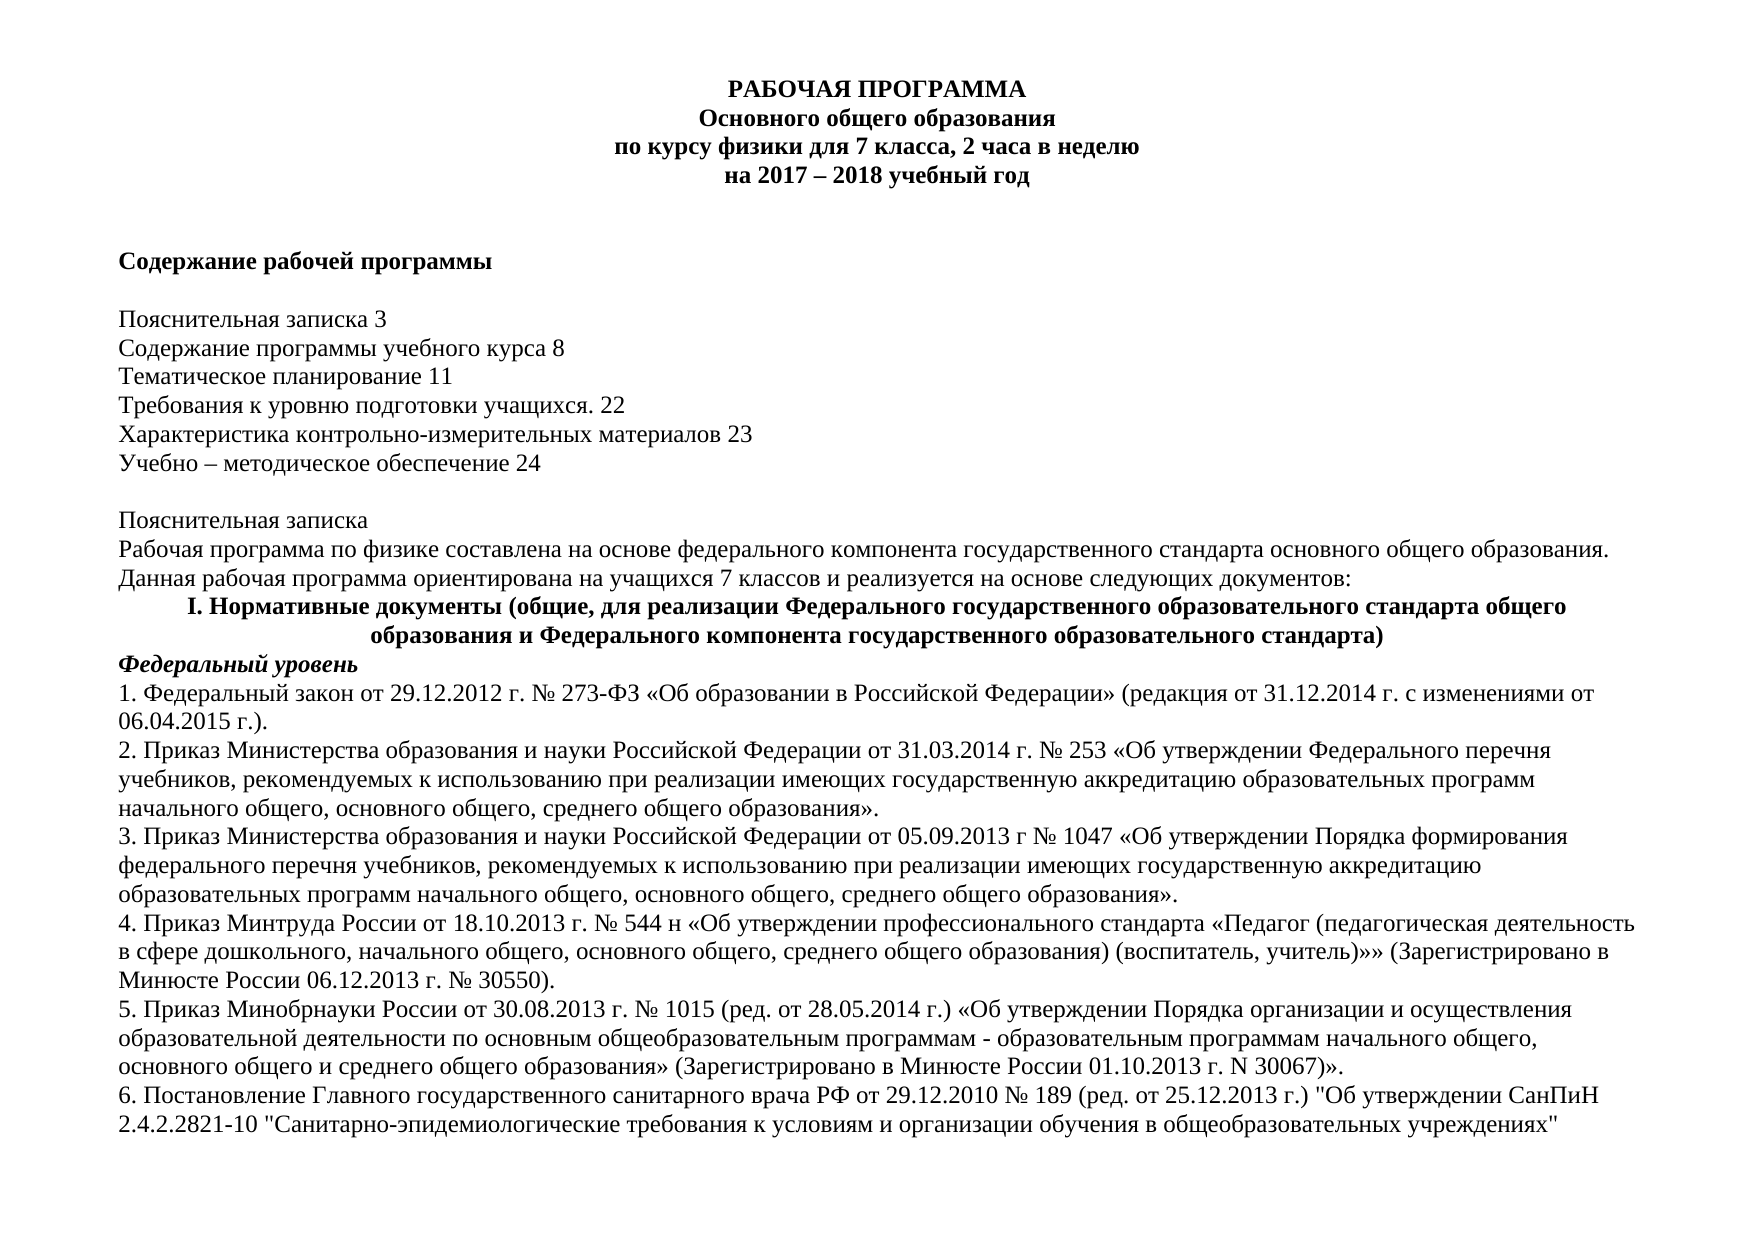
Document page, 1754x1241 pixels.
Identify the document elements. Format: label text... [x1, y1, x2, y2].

text Федеральный уровень [118, 649, 1636, 678]
text Учебно – методическое обеспечение 24 [118, 448, 1636, 476]
text 1. Федеральный закон от 29.12.2012 г. № 273-ФЗ «Об образовании в Российской Федерации» (редакция от 31.12.2014 г. с изменениями от 06.04.2015 г.). [118, 678, 1636, 735]
text 2. Приказ Министерства образования и науки Российской Федерации от 31.03.2014 г. № 253 «Об утверждении Федерального перечня учебников, рекомендуемых к использованию при реализации имеющих государственную аккредитацию образовательных программ начального общего, основного общего, среднего общего образования». [118, 735, 1636, 821]
text Содержание программы учебного курса 8 [118, 333, 1636, 361]
text Пояснительная записка [118, 476, 1636, 534]
text Данная рабочая программа ориентирована на учащихся 7 классов и реализуется на основе следующих документов: [118, 563, 1636, 591]
text РАБОЧАЯ ПРОГРАММА [118, 74, 1636, 103]
text Пояснительная записка 3 [118, 304, 1636, 333]
text 5. Приказ Минобрнауки России от 30.08.2013 г. № 1015 (ред. от 28.05.2014 г.) «Об утверждении Порядка организации и осуществления образовательной деятельности по основным общеобразовательным программам - образовательным программам начального общего, основного общего и среднего общего образования» (Зарегистрировано в Минюсте России 01.10.2013 г. N 30067)». [118, 994, 1636, 1080]
text на 2017 – 2018 учебный год [118, 160, 1636, 189]
text 4. Приказ Минтруда России от 18.10.2013 г. № 544 н «Об утверждении профессионального стандарта «Педагог (педагогическая деятельность в сфере дошкольного, начального общего, основного общего, среднего общего образования) (воспитатель, учитель)»» (Зарегистрировано в Минюсте России 06.12.2013 г. № 30550). [118, 908, 1636, 994]
text Тематическое планирование 11 [118, 361, 1636, 390]
text по курсу физики для 7 класса, 2 часа в неделю [118, 131, 1636, 160]
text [118, 1080, 1636, 1138]
text Содержание рабочей программы [118, 218, 1636, 275]
text Основного общего образования [118, 103, 1636, 131]
text 3. Приказ Министерства образования и науки Российской Федерации от 05.09.2013 г № 1047 «Об утверждении Порядка формирования федерального перечня учебников, рекомендуемых к использованию при реализации имеющих государственную аккредитацию образовательных программ начального общего, основного общего, среднего общего образования». [118, 821, 1636, 908]
text Требования к уровню подготовки учащихся. 22 [118, 390, 1636, 419]
text I. Нормативные документы (общие, для реализации Федерального государственного образовательного стандарта общего образования и Федерального компонента государственного образовательного стандарта) [118, 591, 1636, 649]
text Характеристика контрольно-измерительных материалов 23 [118, 419, 1636, 448]
text Рабочая программа по физике составлена на основе федерального компонента государственного стандарта основного общего образования. [118, 534, 1636, 563]
